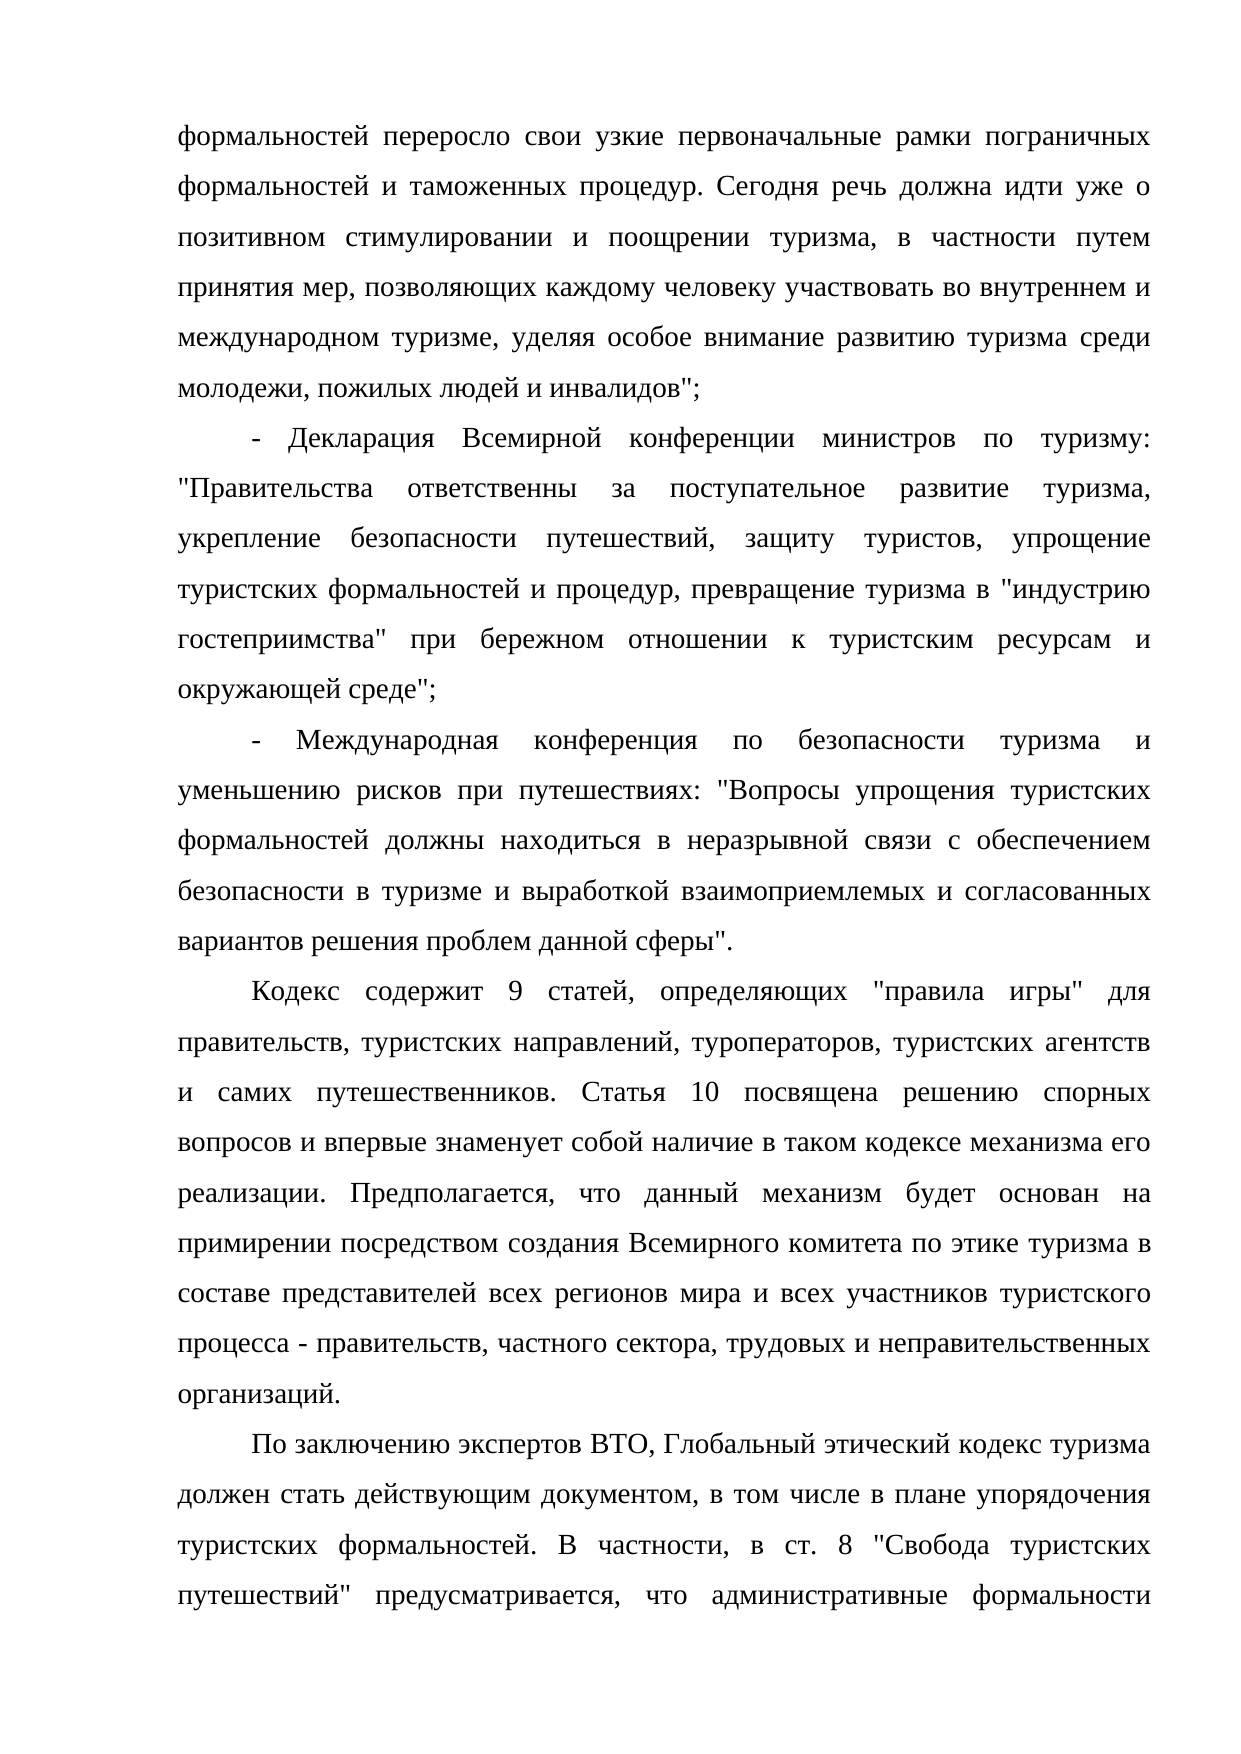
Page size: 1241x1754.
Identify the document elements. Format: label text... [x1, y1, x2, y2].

text - Декларация Всемирной конференции министров по туризму: "Правительства ответственны за поступательное развитие туризма, укрепление безопасности путешествий, защиту туристов, упрощение туристских формальностей и процедур, превращение туризма в "индустрию гостеприимства" при бережном отношении к туристским ресурсам и окружающей среде"; [177, 420, 1152, 705]
text Кодекс содержит 9 статей, определяющих "правила игры" для правительств, туристских направлений, туроператоров, туристских агентств и самих путешественников. Статья 10 посвящена решению спорных вопросов и впервые знаменует собой наличие в таком кодексе механизма его реализации. Предполагается, что данный механизм будет основан на примирении посредством создания Всемир­ного комитета по этике туризма в составе представителей всех регионов мира и всех участников туристского процесса - правительств, частного сектора, трудовых и неправительственных организаций. [177, 973, 1152, 1409]
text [177, 118, 1152, 403]
text - Международная конференция по безопасности туризма и уменьшению рисков при путешествиях: "Вопросы упрощения туристских формальностей должны находиться в неразрывной связи с обеспечением безопасности в туризме и выработкой взаимоприемлемых и согласованных вариантов решения проблем данной сферы". [177, 722, 1152, 957]
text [177, 1426, 1152, 1611]
